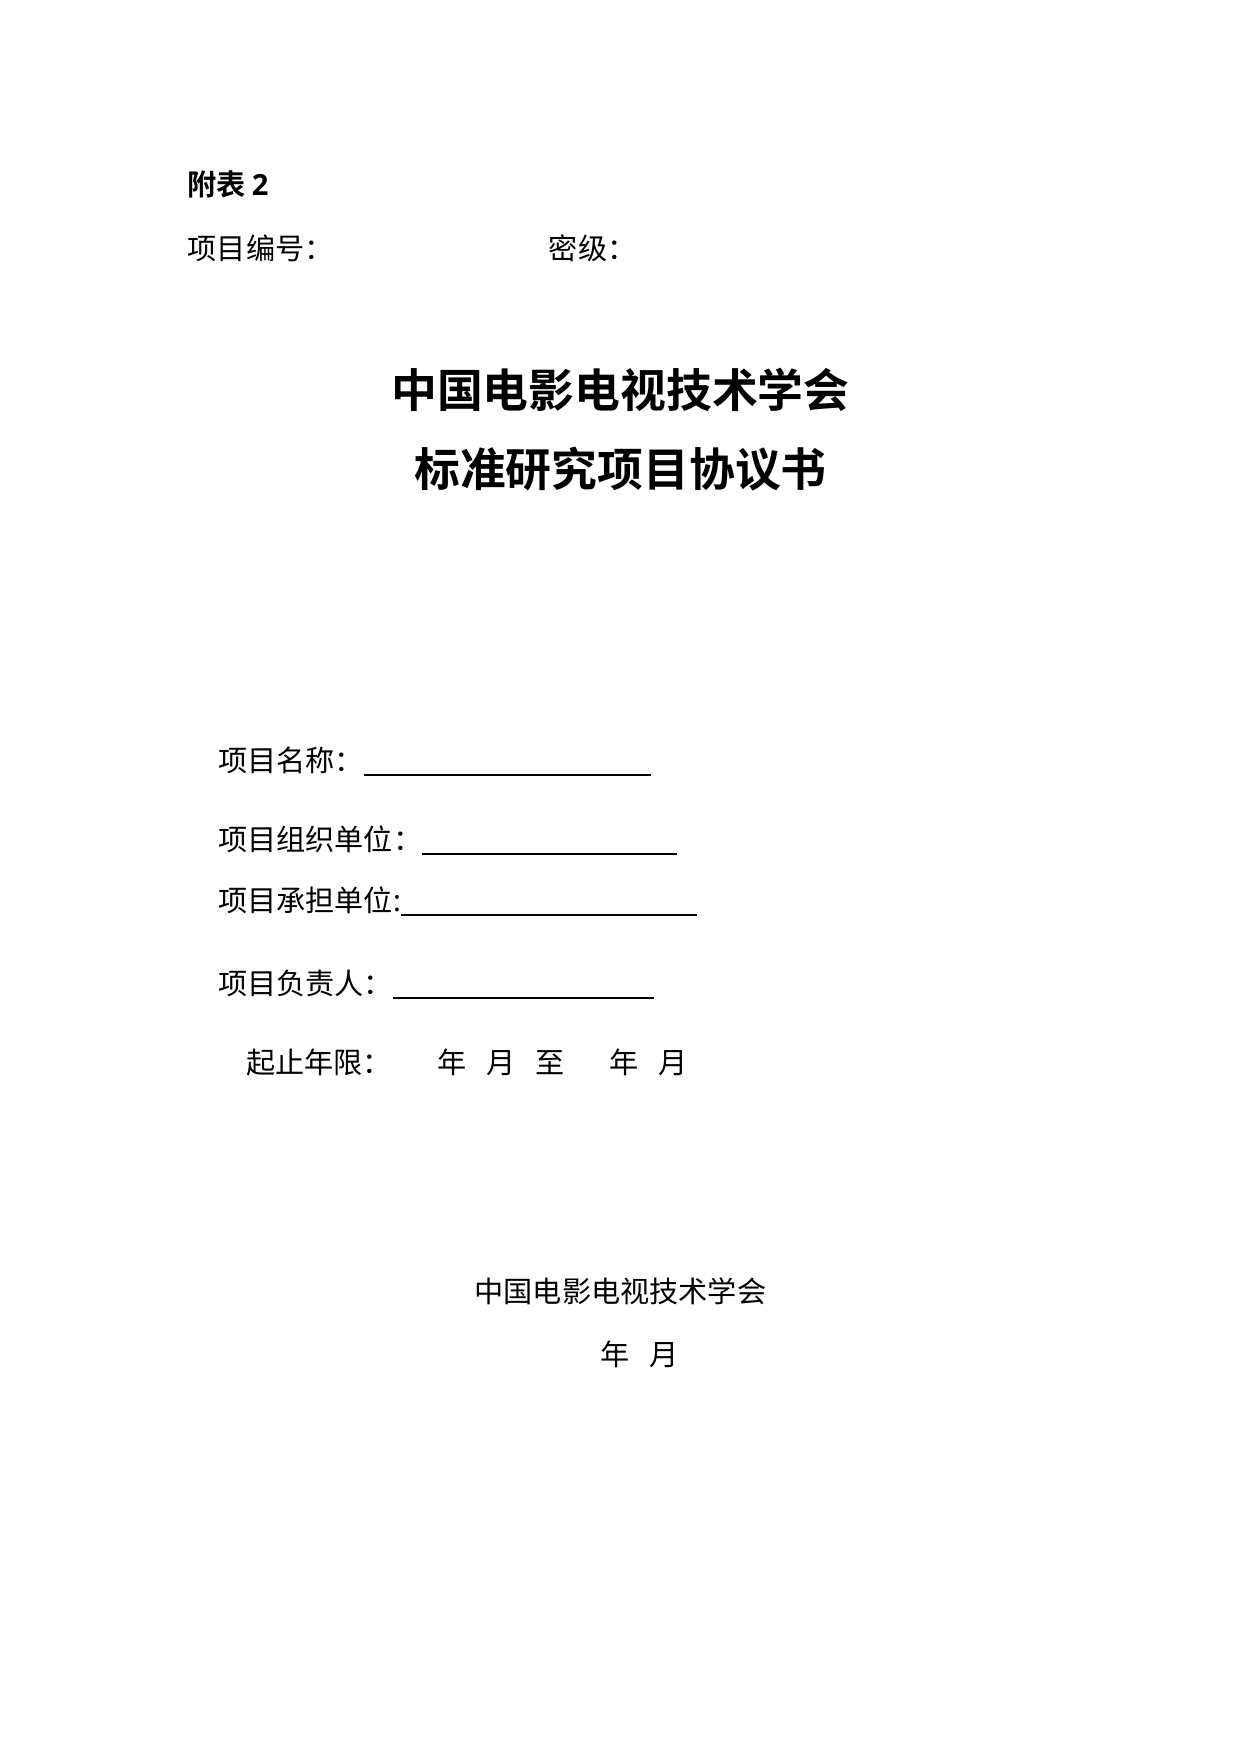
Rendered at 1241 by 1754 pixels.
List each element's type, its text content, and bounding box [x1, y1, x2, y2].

text 项目编号： 密级： [187, 226, 1053, 268]
text 标准研究项目协议书 [187, 433, 1053, 500]
text 年 月 [187, 1332, 1053, 1374]
text 项目承担单位: [187, 866, 1053, 931]
text 中国电影电视技术学会 [187, 354, 1053, 420]
text 起止年限： 年 月 至 年 月 [187, 1011, 1053, 1090]
text 项目名称： [187, 708, 1053, 787]
text 项目组织单位： [187, 787, 1053, 866]
text 附表2 [187, 162, 1053, 204]
text 项目负责人： [187, 931, 1053, 1011]
text 中国电影电视技术学会 [187, 1268, 1053, 1311]
